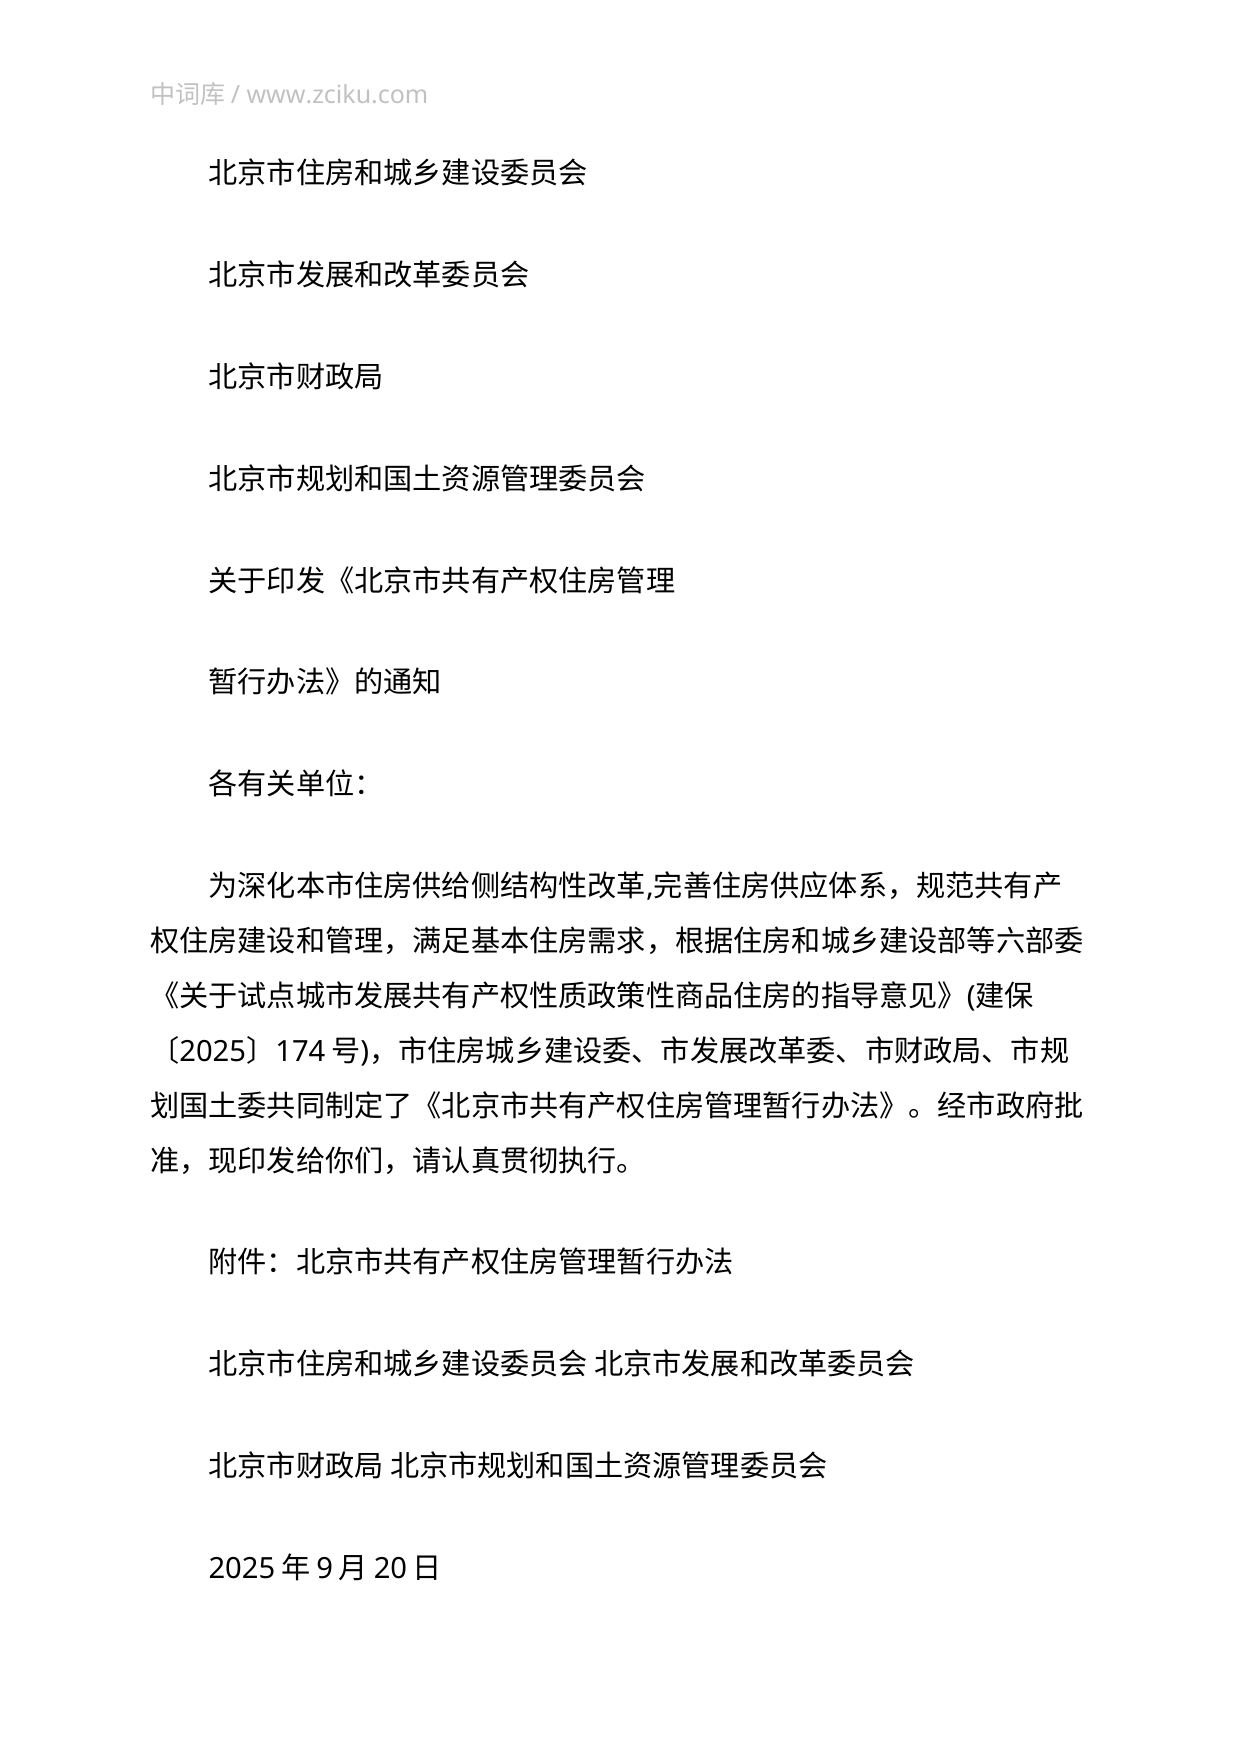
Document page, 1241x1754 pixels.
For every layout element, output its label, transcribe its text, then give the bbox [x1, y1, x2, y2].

text 北京市规划和国土资源管理委员会 [150, 455, 1090, 498]
text 关于印发《北京市共有产权住房管理 [150, 557, 1090, 599]
text 为深化本市住房供给侧结构性改革,完善住房供应体系，规范共有产权住房建设和管理，满足基本住房需求，根据住房和城乡建设部等六部委《关于试点城市发展共有产权性质政策性商品住房的指导意见》(建保〔2025〕174号)，市住房城乡建设委、市发展改革委、市财政局、市规划国土委共同制定了《北京市共有产权住房管理暂行办法》。经市政府批准，现印发给你们，请认真贯彻执行。 [150, 862, 1090, 1179]
text 暂行办法》的通知 [150, 659, 1090, 701]
text 北京市财政局 [150, 353, 1090, 396]
text 附件：北京市共有产权住房管理暂行办法 [150, 1239, 1090, 1281]
text 北京市住房和城乡建设委员会 [150, 150, 1090, 192]
text 2025年9月20日 [150, 1544, 1090, 1587]
text 北京市住房和城乡建设委员会 北京市发展和改革委员会 [150, 1341, 1090, 1383]
text 各有关单位： [150, 761, 1090, 803]
text 北京市财政局 北京市规划和国土资源管理委员会 [150, 1442, 1090, 1485]
text 北京市发展和改革委员会 [150, 252, 1090, 294]
